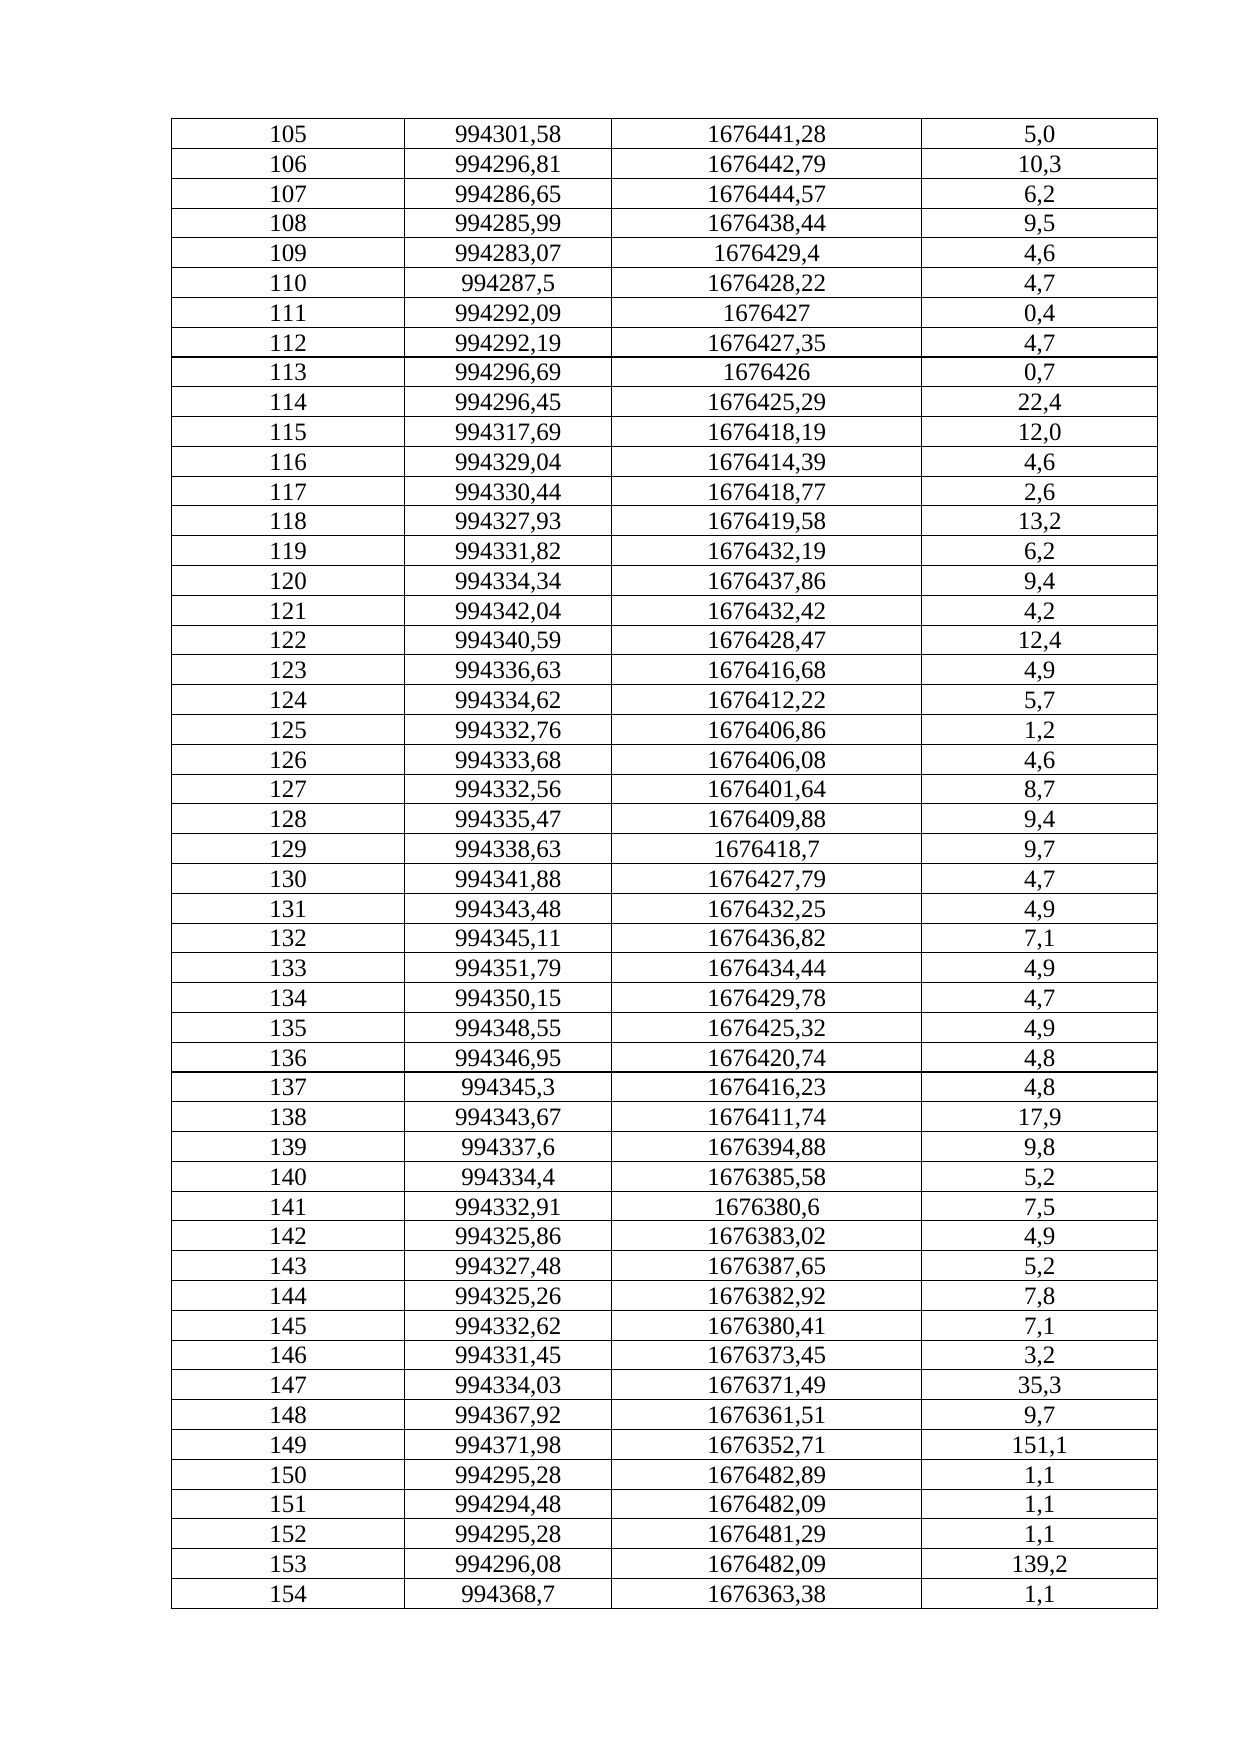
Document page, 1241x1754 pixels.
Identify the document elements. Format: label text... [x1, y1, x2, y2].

table_cell 1676382,92 [612, 1281, 921, 1310]
table_cell 143 [172, 1251, 404, 1280]
table_cell 994346,95 [405, 1043, 611, 1071]
table_cell 1676482,09 [612, 1549, 921, 1578]
table_cell 118 [172, 506, 404, 535]
table_cell 126 [172, 745, 404, 773]
table_cell 7,1 [922, 924, 1157, 952]
table_cell 994338,63 [405, 834, 611, 863]
table_cell 107 [172, 179, 404, 207]
table_cell 134 [172, 983, 404, 1012]
table_cell 9,4 [922, 566, 1157, 595]
table_cell 1676363,38 [612, 1579, 921, 1608]
table_cell 117 [172, 477, 404, 505]
table_cell 111 [172, 298, 404, 327]
table_cell 128 [172, 804, 404, 833]
table_cell 151,1 [922, 1430, 1157, 1459]
table_cell 149 [172, 1430, 404, 1459]
table_cell 142 [172, 1221, 404, 1250]
table_cell 1676482,09 [612, 1490, 921, 1518]
table_cell 1676429,78 [612, 983, 921, 1012]
table_cell 13,2 [922, 506, 1157, 535]
table_cell 1676406,08 [612, 745, 921, 773]
table_cell 7,1 [922, 1311, 1157, 1339]
table_cell 994327,93 [405, 506, 611, 535]
table_cell 1676420,74 [612, 1043, 921, 1071]
table_cell 1676416,23 [612, 1073, 921, 1101]
table_cell 1676436,82 [612, 924, 921, 952]
table_cell 1676406,86 [612, 715, 921, 744]
table_cell 1676380,6 [612, 1192, 921, 1220]
table_cell 4,8 [922, 1043, 1157, 1071]
table_cell 994327,48 [405, 1251, 611, 1280]
table_cell 4,9 [922, 655, 1157, 684]
table_cell 994325,26 [405, 1281, 611, 1310]
table_cell 994340,59 [405, 626, 611, 654]
table_cell 146 [172, 1341, 404, 1369]
table_cell 994294,48 [405, 1490, 611, 1518]
table_cell 1676425,32 [612, 1013, 921, 1042]
table_cell 1676419,58 [612, 506, 921, 535]
table_cell 1,1 [922, 1490, 1157, 1518]
table_cell 144 [172, 1281, 404, 1310]
table_cell 105 [172, 119, 404, 148]
table_cell 138 [172, 1102, 404, 1131]
table_cell 7,8 [922, 1281, 1157, 1310]
table_cell 4,7 [922, 983, 1157, 1012]
table_cell 994334,34 [405, 566, 611, 595]
table_cell 994351,79 [405, 953, 611, 982]
table_cell 4,6 [922, 745, 1157, 773]
table_cell 994283,07 [405, 238, 611, 267]
table_cell 1676482,89 [612, 1460, 921, 1488]
table_cell 131 [172, 894, 404, 922]
table_cell 1676418,7 [612, 834, 921, 863]
table_cell 116 [172, 447, 404, 476]
table_cell 145 [172, 1311, 404, 1339]
table_cell 9,4 [922, 804, 1157, 833]
table_cell 1676418,19 [612, 417, 921, 446]
table_cell 12,0 [922, 417, 1157, 446]
table_cell 1676373,45 [612, 1341, 921, 1369]
table_cell 113 [172, 358, 404, 386]
table_cell 0,7 [922, 358, 1157, 386]
table_cell 22,4 [922, 387, 1157, 416]
table_cell 994368,7 [405, 1579, 611, 1608]
table_cell 1676481,29 [612, 1519, 921, 1548]
table_cell 4,9 [922, 894, 1157, 922]
table_cell 4,8 [922, 1073, 1157, 1101]
table_cell 994295,28 [405, 1460, 611, 1488]
table_cell 994336,63 [405, 655, 611, 684]
table_cell 1676426 [612, 358, 921, 386]
table_cell 106 [172, 149, 404, 178]
table_cell 127 [172, 775, 404, 803]
table_cell 1676437,86 [612, 566, 921, 595]
table_cell 136 [172, 1043, 404, 1071]
table_cell 1676427,35 [612, 328, 921, 356]
table_cell 154 [172, 1579, 404, 1608]
table_cell 1676441,28 [612, 119, 921, 148]
table_cell 994292,19 [405, 328, 611, 356]
table_cell 994301,58 [405, 119, 611, 148]
table_cell 109 [172, 238, 404, 267]
table_cell 994296,08 [405, 1549, 611, 1578]
table_cell 1676394,88 [612, 1132, 921, 1161]
table_cell 994296,81 [405, 149, 611, 178]
table_cell 994285,99 [405, 209, 611, 237]
table_cell 994334,4 [405, 1162, 611, 1191]
table_cell 994337,6 [405, 1132, 611, 1161]
table_cell 4,2 [922, 596, 1157, 624]
table_cell 139,2 [922, 1549, 1157, 1578]
table_cell 1676429,4 [612, 238, 921, 267]
table_cell 994332,62 [405, 1311, 611, 1339]
table_cell 122 [172, 626, 404, 654]
table_cell 5,0 [922, 119, 1157, 148]
table_cell 125 [172, 715, 404, 744]
table_cell 132 [172, 924, 404, 952]
table_cell 1676411,74 [612, 1102, 921, 1131]
table_cell 1,1 [922, 1579, 1157, 1608]
table_cell 9,8 [922, 1132, 1157, 1161]
table_cell 994333,68 [405, 745, 611, 773]
table_cell 148 [172, 1400, 404, 1429]
table_cell 994350,15 [405, 983, 611, 1012]
table_cell 994296,69 [405, 358, 611, 386]
table_cell 4,7 [922, 328, 1157, 356]
table_cell 6,2 [922, 536, 1157, 565]
table_cell 110 [172, 268, 404, 297]
table_cell 153 [172, 1549, 404, 1578]
table_cell 1676371,49 [612, 1370, 921, 1399]
table_cell 1676416,68 [612, 655, 921, 684]
table_cell 994348,55 [405, 1013, 611, 1042]
table_cell 994296,45 [405, 387, 611, 416]
table_cell 1676434,44 [612, 953, 921, 982]
table_cell 4,6 [922, 447, 1157, 476]
table_cell 1676432,19 [612, 536, 921, 565]
table_cell 1676352,71 [612, 1430, 921, 1459]
table_cell 10,3 [922, 149, 1157, 178]
table_cell 1676428,47 [612, 626, 921, 654]
table_cell 135 [172, 1013, 404, 1042]
table_cell 994345,11 [405, 924, 611, 952]
table_cell 147 [172, 1370, 404, 1399]
table_cell 9,5 [922, 209, 1157, 237]
table_cell 1676385,58 [612, 1162, 921, 1191]
table_cell 994287,5 [405, 268, 611, 297]
table_cell 1676361,51 [612, 1400, 921, 1429]
table_cell 4,9 [922, 1013, 1157, 1042]
table_cell 1676383,02 [612, 1221, 921, 1250]
table_cell 1676427 [612, 298, 921, 327]
table_cell 994341,88 [405, 864, 611, 893]
table_cell 1,1 [922, 1519, 1157, 1548]
table_cell 994367,92 [405, 1400, 611, 1429]
table_cell 1,2 [922, 715, 1157, 744]
table_cell 994334,62 [405, 685, 611, 714]
table_cell 133 [172, 953, 404, 982]
table_cell 994342,04 [405, 596, 611, 624]
table_cell 1676427,79 [612, 864, 921, 893]
table_cell 4,9 [922, 1221, 1157, 1250]
table_cell 9,7 [922, 834, 1157, 863]
table_cell 1676425,29 [612, 387, 921, 416]
table_cell 12,4 [922, 626, 1157, 654]
table_cell 1676428,22 [612, 268, 921, 297]
table_cell 994371,98 [405, 1430, 611, 1459]
table_cell 1676442,79 [612, 149, 921, 178]
table_cell 1676409,88 [612, 804, 921, 833]
table_cell 3,2 [922, 1341, 1157, 1369]
table_cell 994343,67 [405, 1102, 611, 1131]
table_cell 1676401,64 [612, 775, 921, 803]
table_cell 994332,91 [405, 1192, 611, 1220]
table_cell 151 [172, 1490, 404, 1518]
table_cell 994331,45 [405, 1341, 611, 1369]
table_cell 123 [172, 655, 404, 684]
table_cell 994330,44 [405, 477, 611, 505]
table_cell 994335,47 [405, 804, 611, 833]
table_cell 121 [172, 596, 404, 624]
table_cell 141 [172, 1192, 404, 1220]
table_cell 1,1 [922, 1460, 1157, 1488]
table_cell 0,4 [922, 298, 1157, 327]
table_cell 994325,86 [405, 1221, 611, 1250]
table_cell 4,7 [922, 864, 1157, 893]
table_cell 150 [172, 1460, 404, 1488]
table_cell 1676412,22 [612, 685, 921, 714]
table_cell 994295,28 [405, 1519, 611, 1548]
table_cell 994317,69 [405, 417, 611, 446]
table_cell 994332,56 [405, 775, 611, 803]
table_cell 994343,48 [405, 894, 611, 922]
table_cell 994332,76 [405, 715, 611, 744]
table_cell 120 [172, 566, 404, 595]
table_cell 994292,09 [405, 298, 611, 327]
table_cell 35,3 [922, 1370, 1157, 1399]
table_cell 994286,65 [405, 179, 611, 207]
table_cell 124 [172, 685, 404, 714]
table_cell 1676414,39 [612, 447, 921, 476]
table_cell 1676438,44 [612, 209, 921, 237]
table_cell 130 [172, 864, 404, 893]
table_cell 994331,82 [405, 536, 611, 565]
table_cell 1676387,65 [612, 1251, 921, 1280]
table_cell 1676418,77 [612, 477, 921, 505]
table_cell 4,9 [922, 953, 1157, 982]
table_cell 137 [172, 1073, 404, 1101]
table_cell 1676444,57 [612, 179, 921, 207]
table_cell 9,7 [922, 1400, 1157, 1429]
table_cell 8,7 [922, 775, 1157, 803]
table_cell 994334,03 [405, 1370, 611, 1399]
table_cell 112 [172, 328, 404, 356]
table_cell 17,9 [922, 1102, 1157, 1131]
table_cell 5,2 [922, 1251, 1157, 1280]
table_cell 115 [172, 417, 404, 446]
table_cell 994329,04 [405, 447, 611, 476]
table_cell 119 [172, 536, 404, 565]
table_cell 2,6 [922, 477, 1157, 505]
table_cell 6,2 [922, 179, 1157, 207]
table_cell 1676432,42 [612, 596, 921, 624]
table_cell 7,5 [922, 1192, 1157, 1220]
table_cell 139 [172, 1132, 404, 1161]
table_cell 4,6 [922, 238, 1157, 267]
table_cell 152 [172, 1519, 404, 1548]
table_cell 129 [172, 834, 404, 863]
table_cell 5,7 [922, 685, 1157, 714]
table_cell 1676380,41 [612, 1311, 921, 1339]
table_cell 5,2 [922, 1162, 1157, 1191]
table_cell 1676432,25 [612, 894, 921, 922]
table_cell 140 [172, 1162, 404, 1191]
table_cell 994345,3 [405, 1073, 611, 1101]
table_cell 114 [172, 387, 404, 416]
table_cell 108 [172, 209, 404, 237]
table_cell 4,7 [922, 268, 1157, 297]
